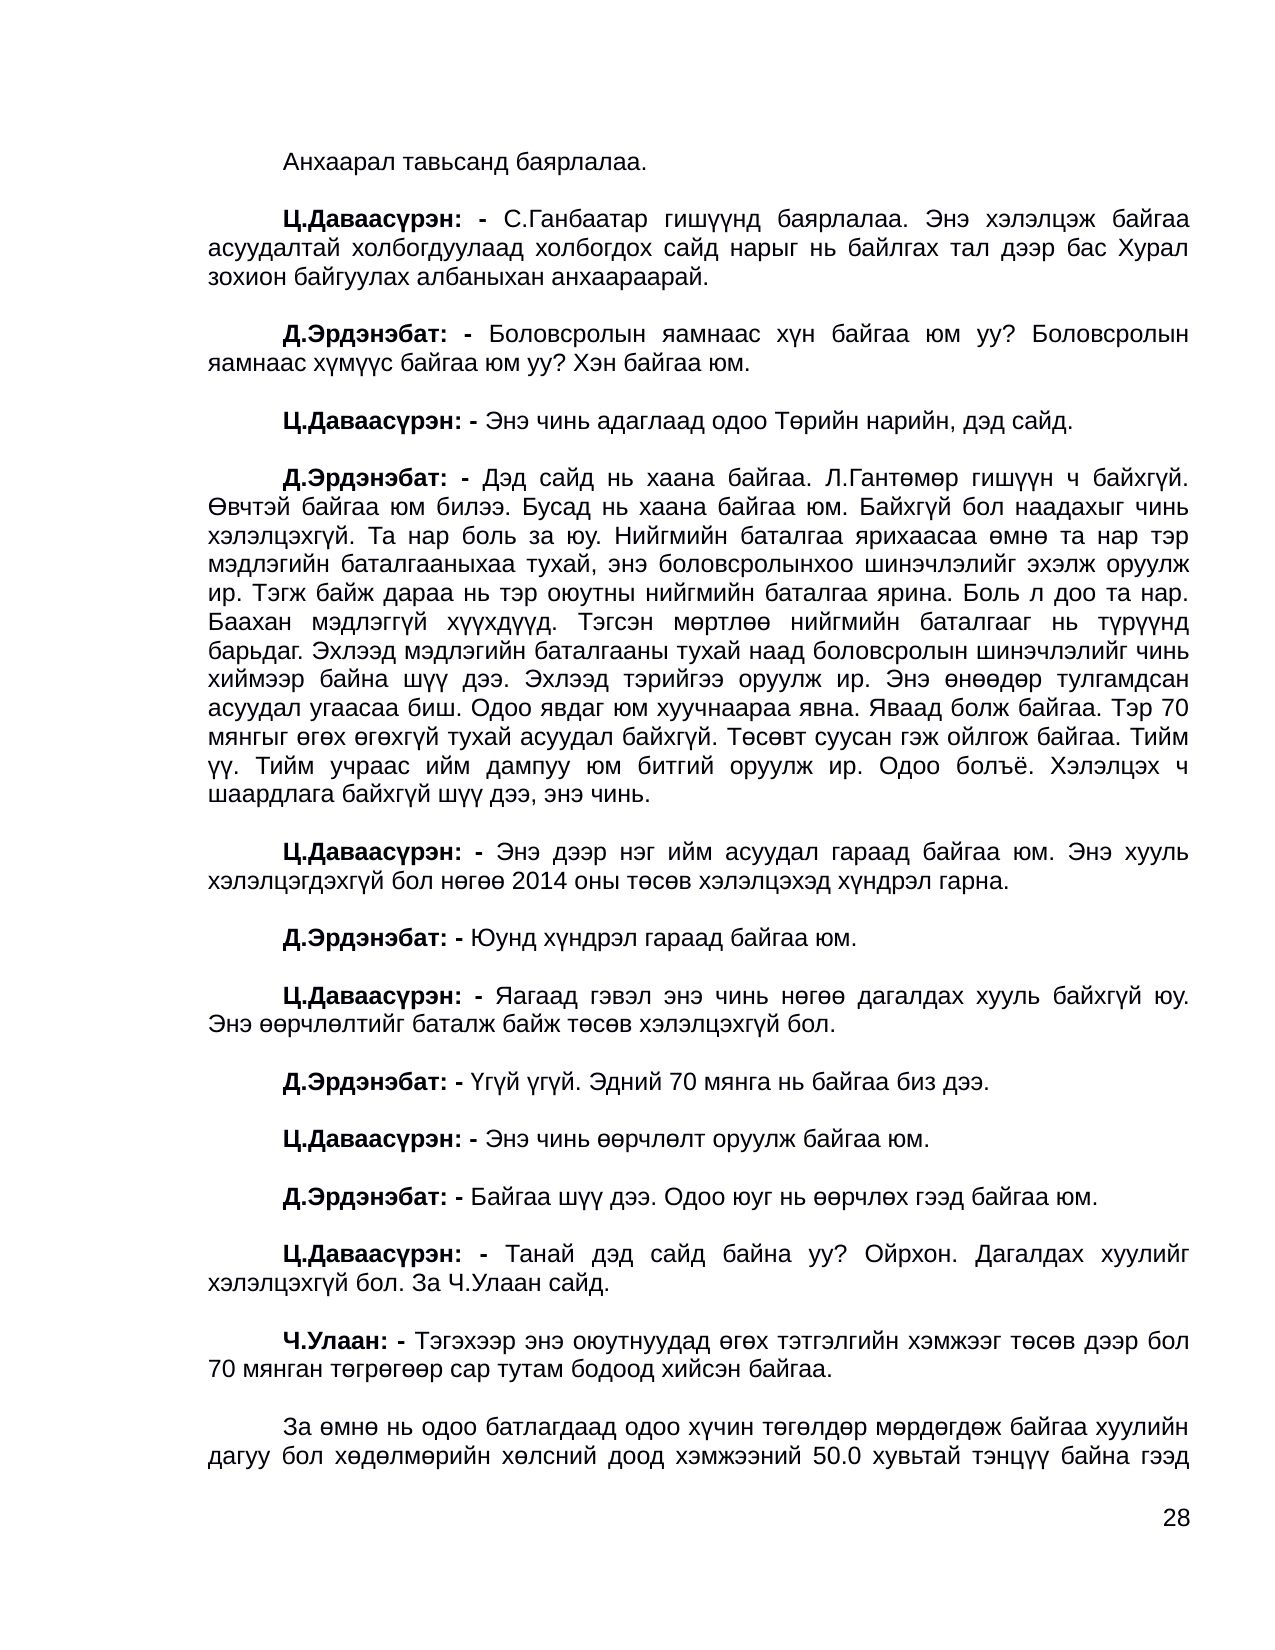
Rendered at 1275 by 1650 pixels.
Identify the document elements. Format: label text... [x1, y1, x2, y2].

text Ц.Даваасүрэн: - Энэ чинь адаглаад одоо Төрийн нарийн, дэд сайд. [208, 406, 1190, 434]
text Д.Эрдэнэбат: - Дэд сайд нь хаана байгаа. Л.Гантөмөр гишүүн ч байхгүй. Өвчтэй байгаа юм билээ. Бусад нь хаана байгаа юм. Байхгүй бол наадахыг чинь хэлэлцэхгүй. Та нар боль за юу. Нийгмийн баталгаа ярихаасаа өмнө та нар тэр мэдлэгийн баталгааныхаа тухай, энэ боловсролынхоо шинэчлэлийг эхэлж оруулж ир. Тэгж байж дараа нь тэр оюутны нийгмийн баталгаа ярина. Боль л доо та нар. Баахан мэдлэггүй хүүхдүүд. Тэгсэн мөртлөө нийгмийн баталгааг нь түрүүнд барьдаг. Эхлээд мэдлэгийн баталгааны тухай наад боловсролын шинэчлэлийг чинь хиймээр байна шүү дээ. Эхлээд тэрийгээ оруулж ир. Энэ өнөөдөр тулгамдсан асуудал угаасаа биш. Одоо явдаг юм хуучнаараа явна. Яваад болж байгаа. Тэр 70 мянгыг өгөх өгөхгүй тухай асуудал байхгүй. Төсөвт суусан гэж ойлгож байгаа. Тийм үү. Тийм учраас ийм дампуу юм битгий оруулж ир. Одоо болъё. Хэлэлцэх ч шаардлага байхгүй шүү дээ, энэ чинь. [208, 463, 1190, 808]
text Анхаарал тавьсанд баярлалаа. [208, 147, 1190, 176]
text Ц.Даваасүрэн: - С.Ганбаатар гишүүнд баярлалаа. Энэ хэлэлцэж байгаа асуудалтай холбогдуулаад холбогдох сайд нарыг нь байлгах тал дээр бас Хурал зохион байгуулах албаныхан анхаараарай. [208, 204, 1190, 291]
text Ц.Даваасүрэн: - Энэ чинь өөрчлөлт оруулж байгаа юм. [208, 1124, 1190, 1153]
text Д.Эрдэнэбат: - Боловсролын яамнаас хүн байгаа юм уу? Боловсролын яамнаас хүмүүс байгаа юм уу? Хэн байгаа юм. [208, 319, 1190, 377]
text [208, 1412, 1190, 1469]
text Д.Эрдэнэбат: - Байгаа шүү дээ. Одоо юуг нь өөрчлөх гээд байгаа юм. [208, 1182, 1190, 1211]
text Д.Эрдэнэбат: - Үгүй үгүй. Эдний 70 мянга нь байгаа биз дээ. [208, 1067, 1190, 1096]
text Ч.Улаан: - Тэгэхээр энэ оюутнуудад өгөх тэтгэлгийн хэмжээг төсөв дээр бол 70 мянган төгрөгөөр сар тутам бодоод хийсэн байгаа. [208, 1326, 1190, 1383]
text Ц.Даваасүрэн: - Танай дэд сайд байна уу? Ойрхон. Дагалдах хуулийг хэлэлцэхгүй бол. За Ч.Улаан сайд. [208, 1239, 1190, 1297]
text Д.Эрдэнэбат: - Юунд хүндрэл гараад байгаа юм. [208, 923, 1190, 952]
text Ц.Даваасүрэн: - Энэ дээр нэг ийм асуудал гараад байгаа юм. Энэ хууль хэлэлцэгдэхгүй бол нөгөө 2014 оны төсөв хэлэлцэхэд хүндрэл гарна. [208, 837, 1190, 894]
text Ц.Даваасүрэн: - Яагаад гэвэл энэ чинь нөгөө дагалдах хууль байхгүй юу. Энэ өөрчлөлтийг баталж байж төсөв хэлэлцэхгүй бол. [208, 981, 1190, 1038]
